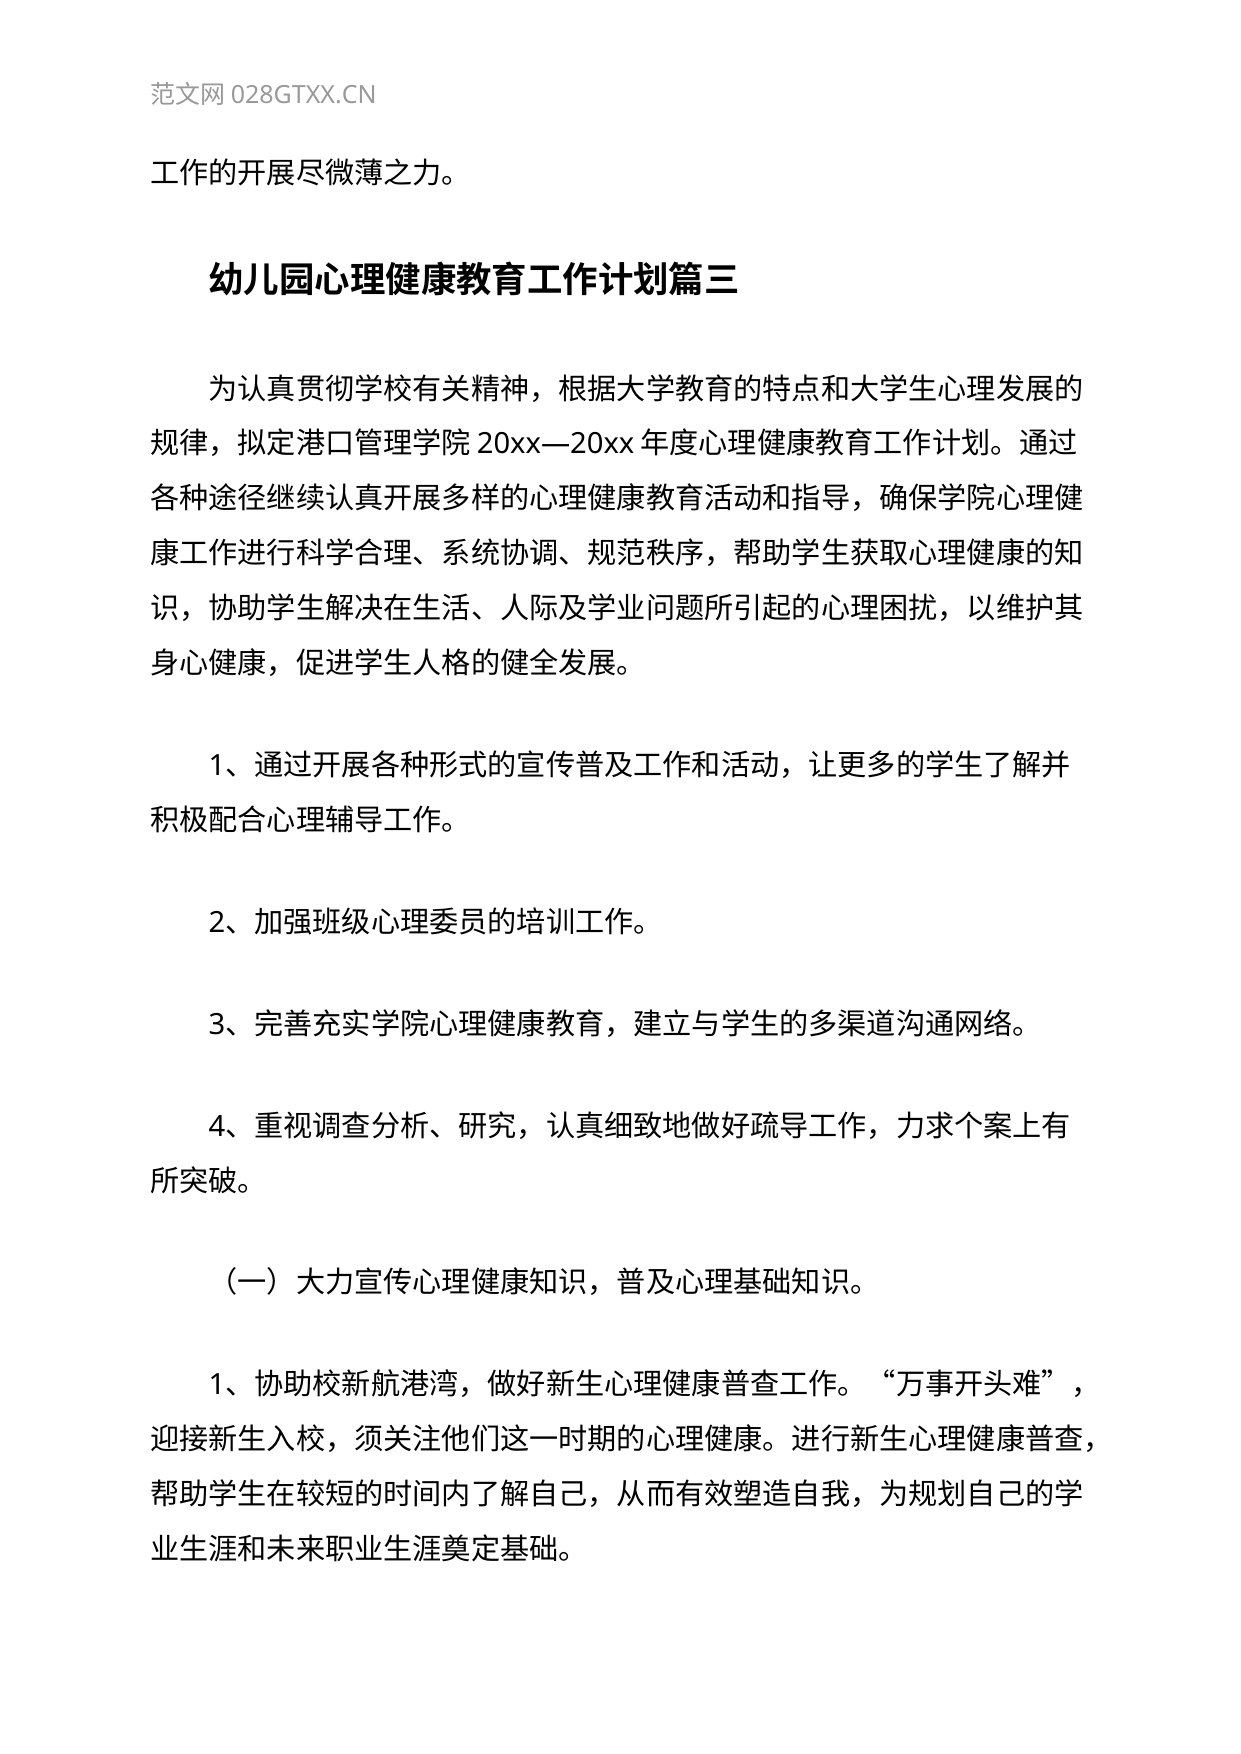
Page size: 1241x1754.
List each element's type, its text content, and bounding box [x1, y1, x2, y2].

text 4、重视调查分析、研究，认真细致地做好疏导工作，力求个案上有所突破。 [150, 1102, 1090, 1199]
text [150, 150, 1090, 192]
text 为认真贯彻学校有关精神，根据大学教育的特点和大学生心理发展的规律，拟定港口管理学院20xx—20xx年度心理健康教育工作计划。通过各种途径继续认真开展多样的心理健康教育活动和指导，确保学院心理健康工作进行科学合理、系统协调、规范秩序，帮助学生获取心理健康的知识，协助学生解决在生活、人际及学业问题所引起的心理困扰，以维护其身心健康，促进学生人格的健全发展。 [150, 365, 1090, 682]
text 1、通过开展各种形式的宣传普及工作和活动，让更多的学生了解并积极配合心理辅导工作。 [150, 742, 1090, 839]
text （一）大力宣传心理健康知识，普及心理基础知识。 [150, 1259, 1090, 1301]
text 幼儿园心理健康教育工作计划篇三 [150, 252, 1090, 303]
text 3、完善充实学院心理健康教育，建立与学生的多渠道沟通网络。 [150, 1000, 1090, 1043]
text 1、协助校新航港湾，做好新生心理健康普查工作。“万事开头难”，迎接新生入校，须关注他们这一时期的心理健康。进行新生心理健康普查，帮助学生在较短的时间内了解自己，从而有效塑造自我，为规划自己的学业生涯和未来职业生涯奠定基础。 [150, 1361, 1090, 1568]
text 2、加强班级心理委员的培训工作。 [150, 898, 1090, 941]
